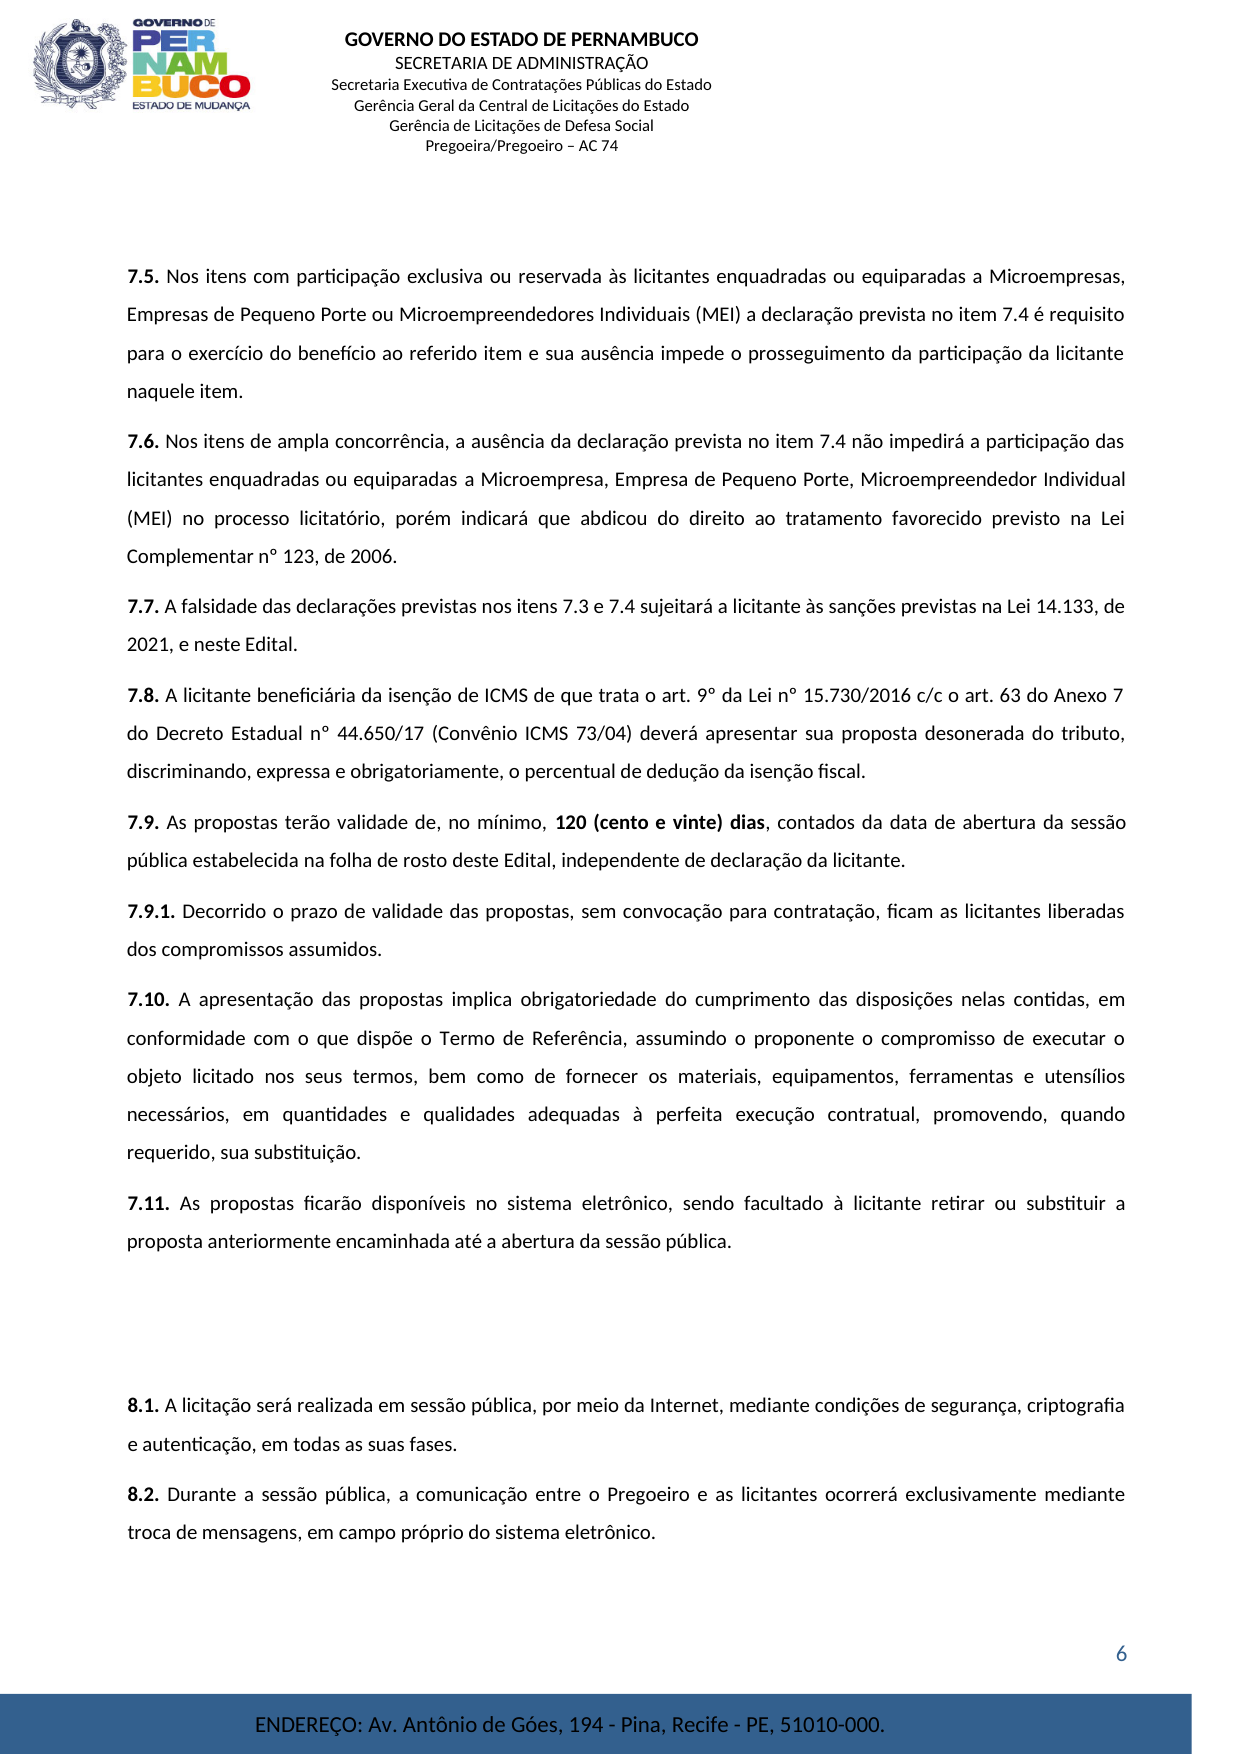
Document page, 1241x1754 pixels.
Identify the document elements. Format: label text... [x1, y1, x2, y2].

text 7.10. A apresentação das propostas implica obrigatoriedade do cumprimento das disposições nelas contidas, em conformidade com o que dispõe o Termo de Referência, assumindo o proponente o compromisso de executar o objeto licitado nos seus termos, bem como de fornecer os materiais, equipamentos, ferramentas e utensílios necessários, em quantidades e qualidades adequadas à perfeita execução contratual, promovendo, quando requerido, sua substituição. [127, 987, 1127, 1164]
text 8.2. Durante a sessão pública, a comunicação entre o Pregoeiro e as licitantes ocorrerá exclusivamente mediante troca de mensagens, em campo próprio do sistema eletrônico. [127, 1481, 1127, 1545]
text 8.1. A licitação será realizada em sessão pública, por meio da Internet, mediante condições de segurança, criptografia e autenticação, em todas as suas fases. [127, 1393, 1127, 1456]
text 7.5. Nos itens com participação exclusiva ou reservada às licitantes enquadradas ou equiparadas a Microempresas, Empresas de Pequeno Porte ou Microempreendedores Individuais (MEI) a declaração prevista no item 7.4 é requisito para o exercício do benefício ao referido item e sua ausência impede o prosseguimento da participação da licitante naquele item. [127, 263, 1127, 403]
text 7.7. A falsidade das declarações previstas nos itens 7.3 e 7.4 sujeitará a licitante às sanções previstas na Lei 14.133, de 2021, e neste Edital. [127, 593, 1127, 657]
text 7.11. As propostas ficarão disponíveis no sistema eletrônico, sendo facultado à licitante retirar ou substituir a proposta anteriormente encaminhada até a abertura da sessão pública. [127, 1190, 1127, 1253]
picture [23, 10, 259, 116]
text 7.9.1. Decorrido o prazo de validade das propostas, sem convocação para contratação, ficam as licitantes liberadas dos compromissos assumidos. [127, 898, 1127, 961]
text 7.9. As propostas terão validade de, no mínimo, 120 (cento e vinte) dias, contados da data de abertura da sessão pública estabelecida na folha de rosto deste Edital, independente de declaração da licitante. [127, 809, 1127, 873]
text 7.8. A licitante beneficiária da isenção de ICMS de que trata o art. 9º da Lei nº 15.730/2016 c/c o art. 63 do Anexo 7 do Decreto Estadual nº 44.650/17 (Convênio ICMS 73/04) deverá apresentar sua proposta desonerada do tributo, discriminando, expressa e obrigatoriamente, o percentual de dedução da isenção fiscal. [127, 682, 1127, 784]
text 7.6. Nos itens de ampla concorrência, a ausência da declaração prevista no item 7.4 não impedirá a participação das licitantes enquadradas ou equiparadas a Microempresa, Empresa de Pequeno Porte, Microempreendedor Individual (MEI) no processo licitatório, porém indicará que abdicou do direito ao tratamento favorecido previsto na Lei Complementar nº 123, de 2006. [127, 428, 1127, 568]
